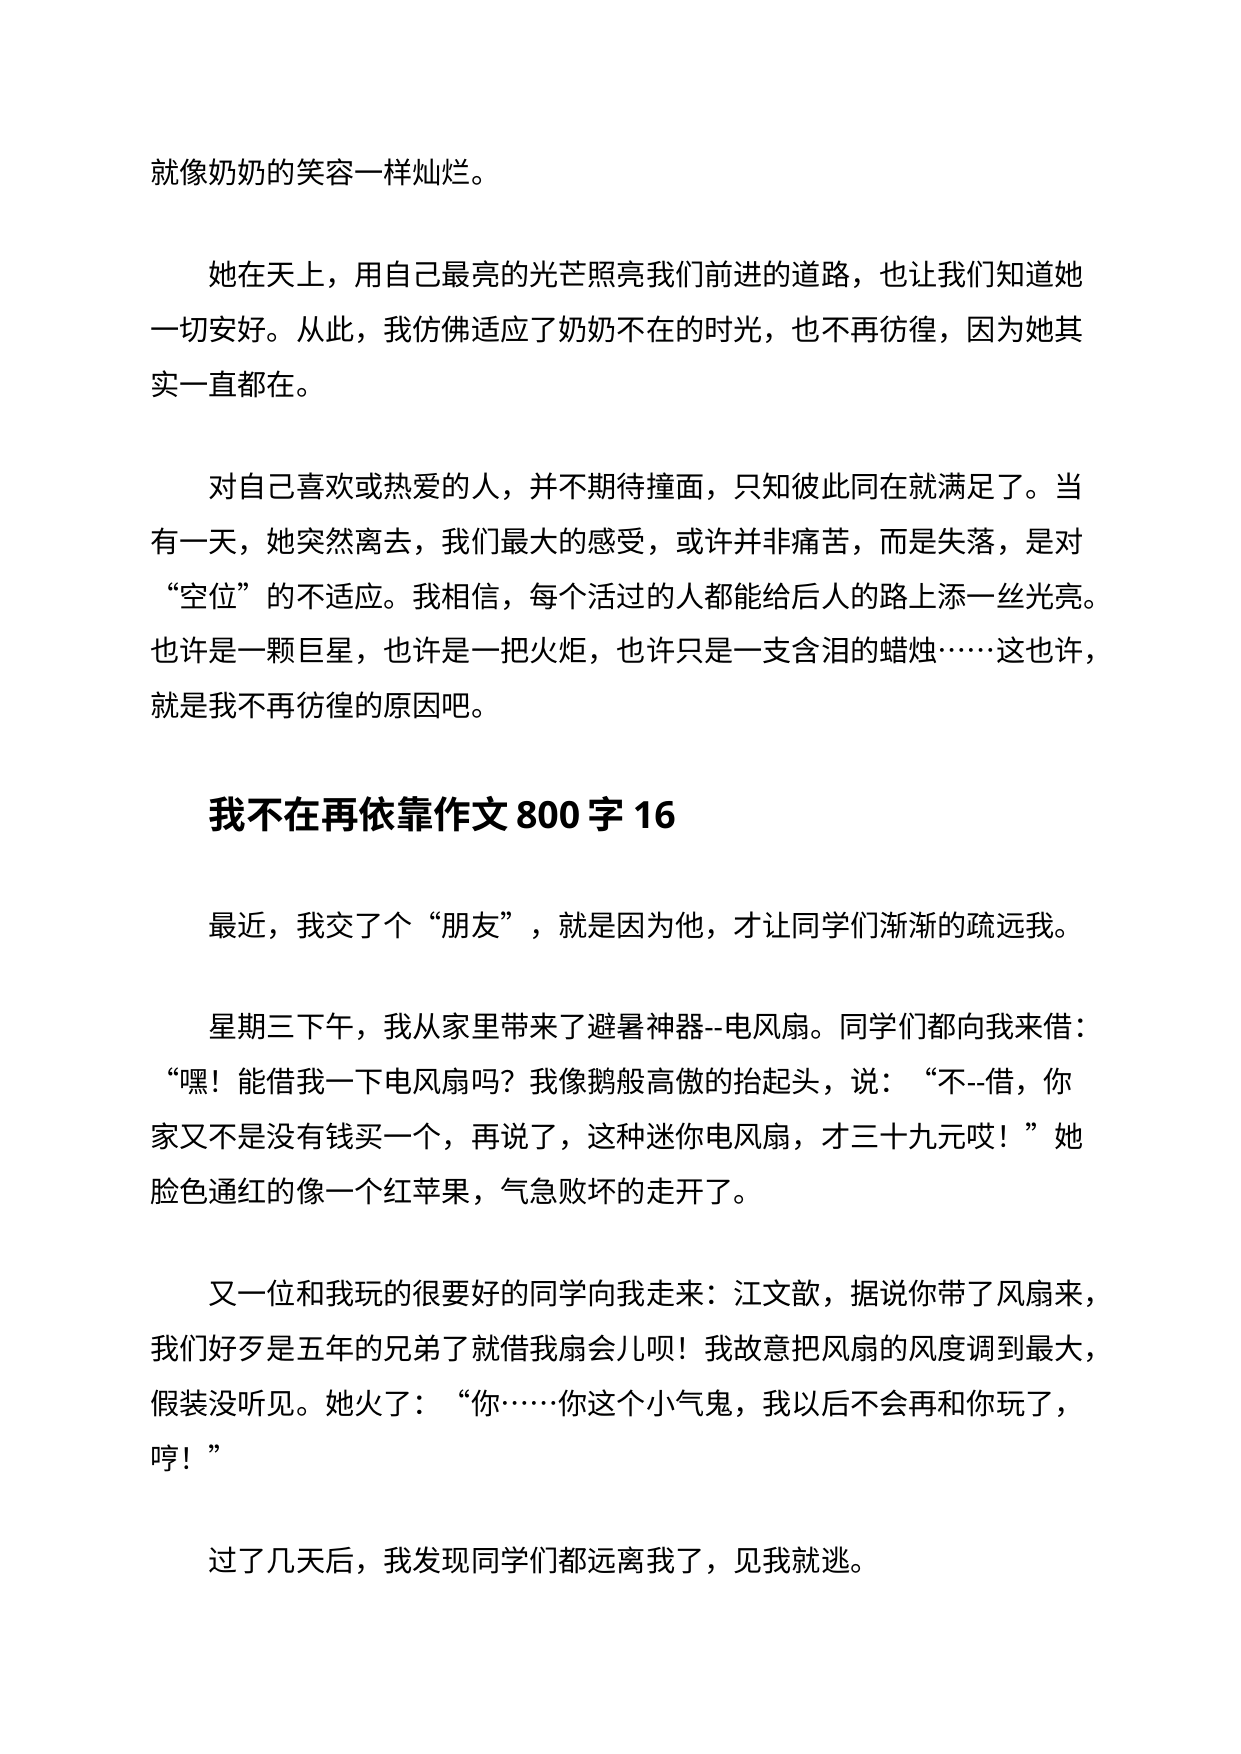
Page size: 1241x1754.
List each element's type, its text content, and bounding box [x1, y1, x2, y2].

text 又一位和我玩的很要好的同学向我走来：江文歆，据说你带了风扇来，我们好歹是五年的兄弟了就借我扇会儿呗！我故意把风扇的风度调到最大，假装没听见。她火了：“你……你这个小气鬼，我以后不会再和你玩了，哼！” [150, 1271, 1090, 1478]
text 星期三下午，我从家里带来了避暑神器--电风扇。同学们都向我来借：“嘿！能借我一下电风扇吗？我像鹅般高傲的抬起头，说：“不--借，你家又不是没有钱买一个，再说了，这种迷你电风扇，才三十九元哎！”她脸色通红的像一个红苹果，气急败坏的走开了。 [150, 1004, 1090, 1211]
text 她在天上，用自己最亮的光芒照亮我们前进的道路，也让我们知道她一切安好。从此，我仿佛适应了奶奶不在的时光，也不再彷徨，因为她其实一直都在。 [150, 252, 1090, 404]
text 过了几天后，我发现同学们都远离我了，见我就逃。 [150, 1537, 1090, 1579]
text 对自己喜欢或热爱的人，并不期待撞面，只知彼此同在就满足了。当有一天，她突然离去，我们最大的感受，或许并非痛苦，而是失落，是对“空位”的不适应。我相信，每个活过的人都能给后人的路上添一丝光亮。也许是一颗巨星，也许是一把火炬，也许只是一支含泪的蜡烛……这也许，就是我不再彷徨的原因吧。 [150, 463, 1090, 725]
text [150, 150, 1090, 192]
text 我不在再依靠作文800字16 [150, 785, 1090, 839]
text 最近，我交了个“朋友”，就是因为他，才让同学们渐渐的疏远我。 [150, 902, 1090, 944]
